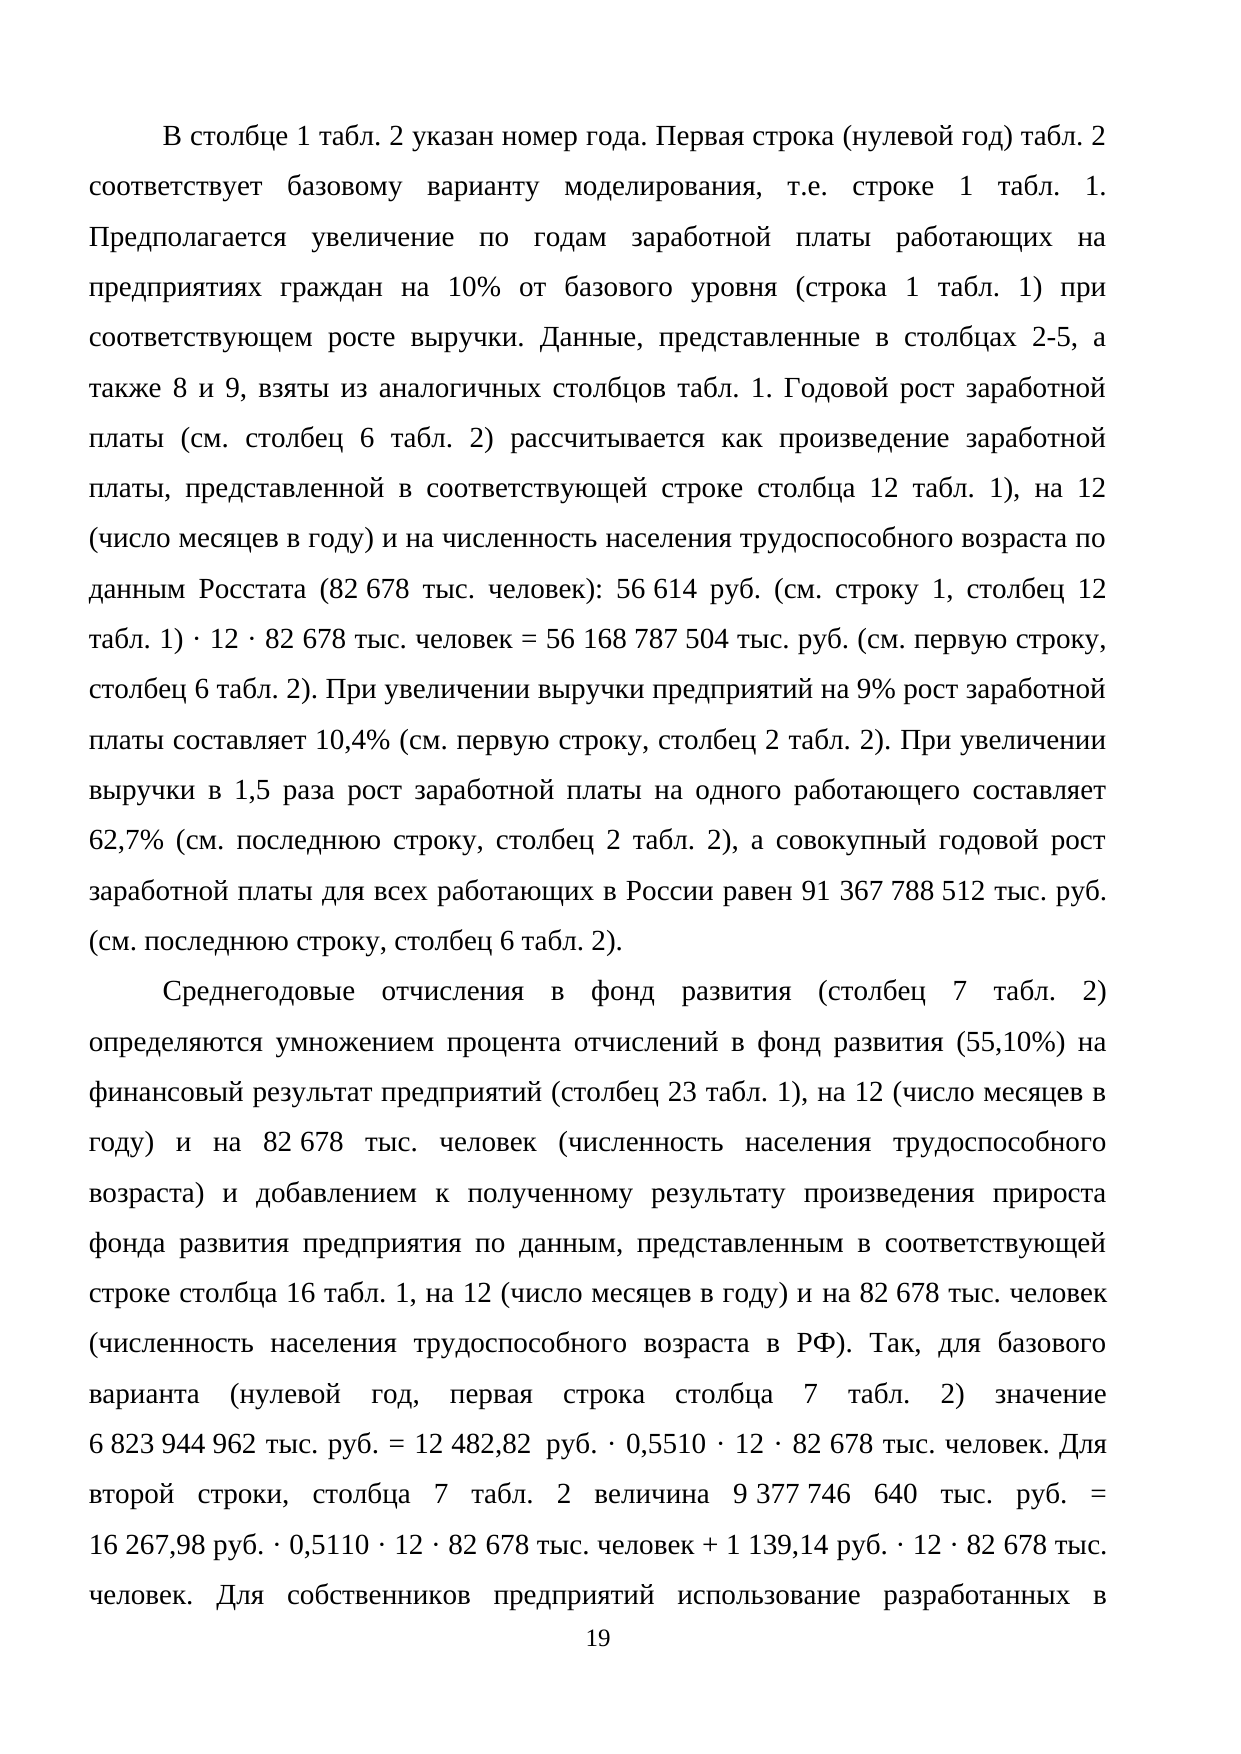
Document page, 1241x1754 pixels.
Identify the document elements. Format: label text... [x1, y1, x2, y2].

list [88, 973, 1107, 1611]
list В столбце 1 табл. 2 указан номер года. Первая строка (нулевой год) табл. 2 соответствует базовому варианту моделирования, т.е. строке 1 табл. 1. Предполагается увеличение по годам заработной платы работающих на предприятиях граждан на 10% от базового уровня (строка 1 табл. 1) при соответствующем росте выручки. Данные, представленные в столбцах 2-5, а также 8 и 9, взяты из аналогичных столбцов табл. 1. Годовой рост заработной платы (см. столбец 6 табл. 2) рассчитывается как произведение заработной платы, представленной в соответствующей строке столбца 12 табл. 1), на 12 (число месяцев в году) и на численность населения трудоспособного возраста по данным Росстата (82 678 тыс. человек): 56 614 руб. (см. строку 1, столбец 12 табл. 1) · 12 · 82 678 тыс. человек = 56 168 787 504 тыс. руб. (см. первую строку, столбец 6 табл. 2). При увеличении выручки предприятий на 9% рост заработной платы составляет 10,4% (см. первую строку, столбец 2 табл. 2). При увеличении выручки в 1,5 раза рост заработной платы на одного работающего составляет 62,7% (см. последнюю строку, столбец 2 табл. 2), а совокупный годовой рост заработной платы для всех работающих в России равен 91 367 788 512 тыс. руб. (см. последнюю строку, столбец 6 табл. 2). [88, 118, 1107, 957]
